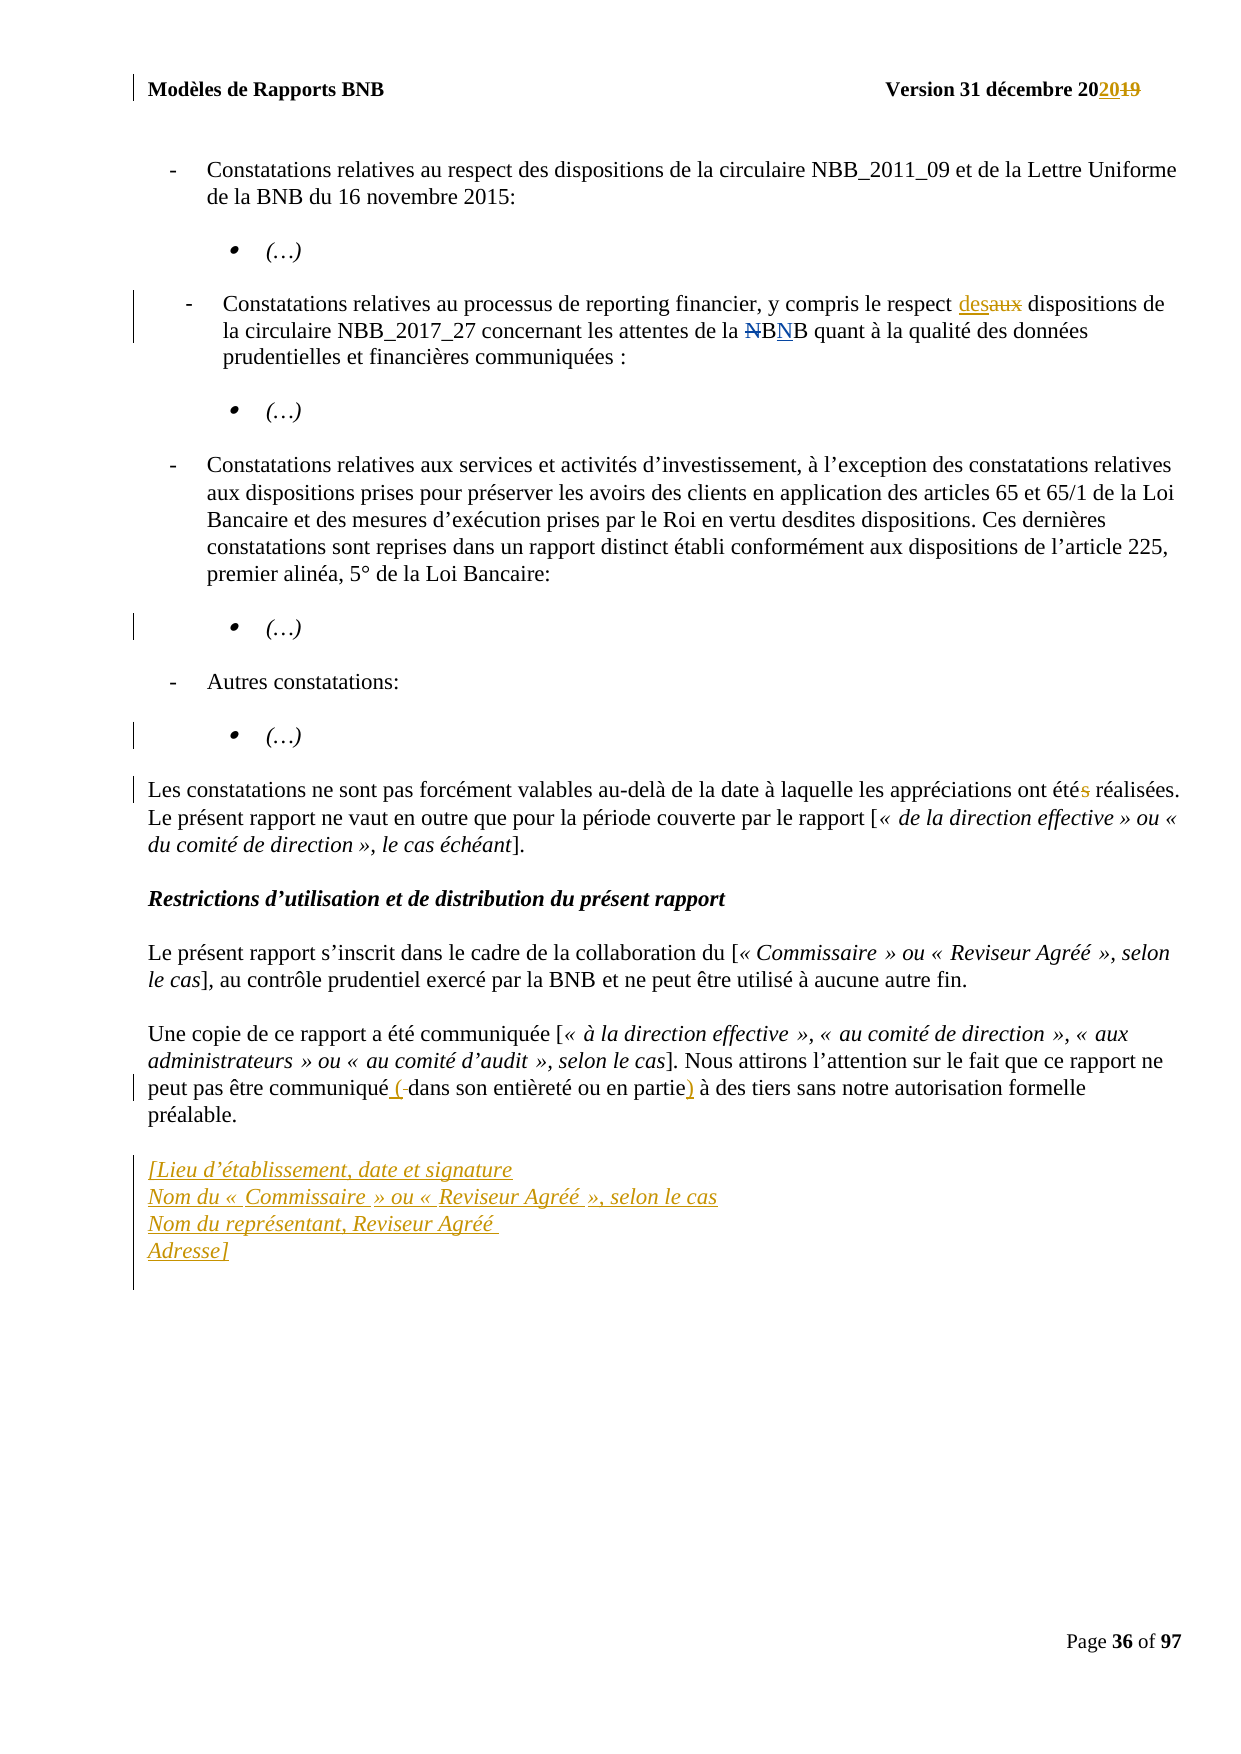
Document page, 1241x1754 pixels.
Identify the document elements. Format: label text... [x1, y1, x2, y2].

list (…) [228, 613, 1181, 640]
list Constatations relatives aux services et activités d’investissement, à l’exception des constatations relatives aux dispositions prises pour préserver les avoirs des clients en application des articles 65 et 65/1 de la Loi Bancaire et des mesures d’exécution prises par le Roi en vertu desdites dispositions. Ces dernières constatations sont reprises dans un rapport distinct établi conformément aux dispositions de l’article 225, premier alinéa, 5° de la Loi Bancaire: [169, 451, 1181, 586]
list (…) [228, 236, 1181, 263]
list Constatations relatives au respect des dispositions de la circulaire NBB_2011_09 et de la Lettre Uniforme de la BNB du 16 novembre 2015: [169, 155, 1181, 209]
text Le présent rapport s’inscrit dans le cadre de la collaboration du [« Commissaire » ou « Reviseur Agréé », selon le cas], au contrôle prudentiel exercé par la BNB et ne peut être utilisé à aucune autre fin. [148, 938, 1181, 992]
text Restrictions d’utilisation et de distribution du présent rapport [148, 884, 1181, 911]
list (…) [228, 722, 1181, 749]
text Les constatations ne sont pas forcément valables au-delà de la date à laquelle les appréciations ont été réalisées. Le présent rapport ne vaut en outre que pour la période couverte par le rapport [« de la direction effective » ou « du comité de direction », le cas échéant]. [148, 776, 1181, 857]
text Une copie de ce rapport a été communiquée [« à la direction effective », « au comité de direction », « aux administrateurs » ou « au comité d’audit », selon le cas]. Nous attirons l’attention sur le fait que ce rapport ne peut pas être communiquédans son entièreté ou en partie à des tiers sans notre autorisation formelle préalable. [148, 1019, 1181, 1128]
list Autres constatations: [169, 667, 1181, 694]
list (…) [228, 397, 1181, 424]
list Constatations relatives au processus de reporting financier, y compris le respect dispositions de la circulaire NBB_2017_27 concernant les attentes de la BB quant à la qualité des données prudentielles et financières communiquées : [185, 290, 1181, 369]
